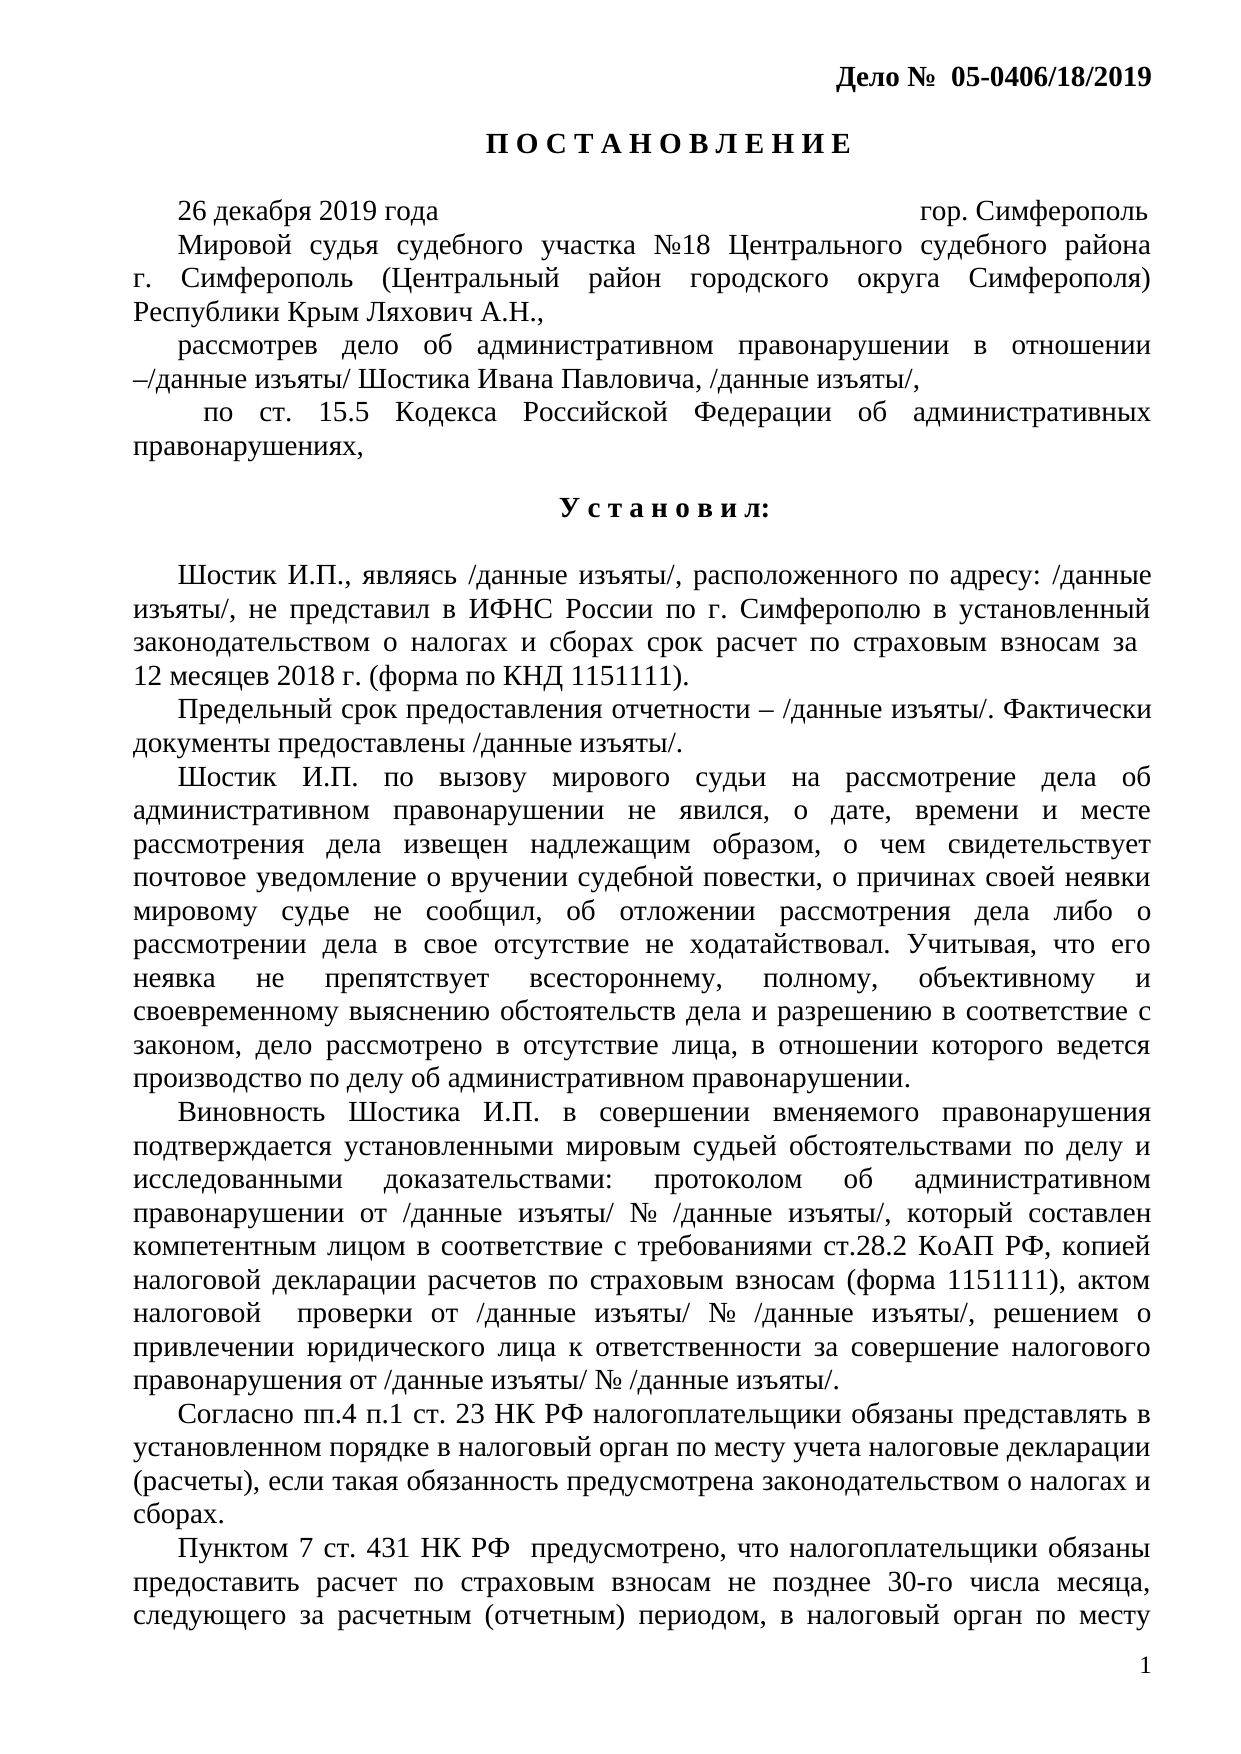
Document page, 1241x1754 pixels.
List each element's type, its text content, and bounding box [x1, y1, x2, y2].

text Предельный срок предоставления отчетности – /данные изъяты/. Фактически документы предоставлены /данные изъяты/. [133, 692, 1152, 759]
text Мировой судья судебного участка №18 Центрального судебного района г. Симферополь (Центральный район городского округа Симферополя) Республики Крым Ляхович А.Н., [133, 227, 1152, 327]
text рассмотрев дело об административном правонарушении в отношении –/данные изъяты/ Шостика Ивана Павловича, /данные изъяты/, [133, 327, 1152, 394]
text Согласно пп.4 п.1 ст. 23 НК РФ налогоплательщики обязаны представлять в установленном порядке в налоговый орган по месту учета налоговые декларации (расчеты), если такая обязанность предусмотрена законодательством о налогах и сборах. [133, 1396, 1152, 1530]
text П О С Т А Н О В Л Е Н И Е [133, 126, 1152, 160]
text 26 декабря 2019 года гор. Симферополь [133, 193, 1152, 227]
text Шостик И.П., являясь /данные изъяты/, расположенного по адресу: /данные изъяты/, не представил в ИФНС России по г. Симферополю в установленный законодательством о налогах и сборах срок расчет по страховым взносам за 12 месяцев 2018 г. (форма по КНД 1151111). [133, 557, 1152, 692]
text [133, 1530, 1152, 1631]
text по ст. 15.5 Кодекса Российской Федерации об административных правонарушениях, [133, 394, 1152, 462]
text Виновность Шостика И.П. в совершении вменяемого правонарушения подтверждается установленными мировым судьей обстоятельствами по делу и исследованными доказательствами: протоколом об административном правонарушении от /данные изъяты/ № /данные изъяты/, который составлен компетентным лицом в соответствие с требованиями ст.28.2 КоАП РФ, копией налоговой декларации расчетов по страховым взносам (форма 1151111), актом налоговой проверки от /данные изъяты/ № /данные изъяты/, решением о привлечении юридического лица к ответственности за совершение налогового правонарушения от /данные изъяты/ № /данные изъяты/. [133, 1094, 1152, 1396]
text Дело № 05-0406/18/2019 [133, 59, 1152, 93]
text Шостик И.П. по вызову мирового судьи на рассмотрение дела об административном правонарушении не явился, о дате, времени и месте рассмотрения дела извещен надлежащим образом, о чем свидетельствует почтовое уведомление о вручении судебной повестки, о причинах своей неявки мировому судье не сообщил, об отложении рассмотрения дела либо о рассмотрении дела в свое отсутствие не ходатайствовал. Учитывая, что его неявка не препятствует всестороннему, полному, объективному и своевременному выяснению обстоятельств дела и разрешению в соответствие с законом, дело рассмотрено в отсутствие лица, в отношении которого ведется производство по делу об административном правонарушении. [133, 759, 1152, 1094]
text У с т а н о в и л: [133, 490, 1152, 524]
